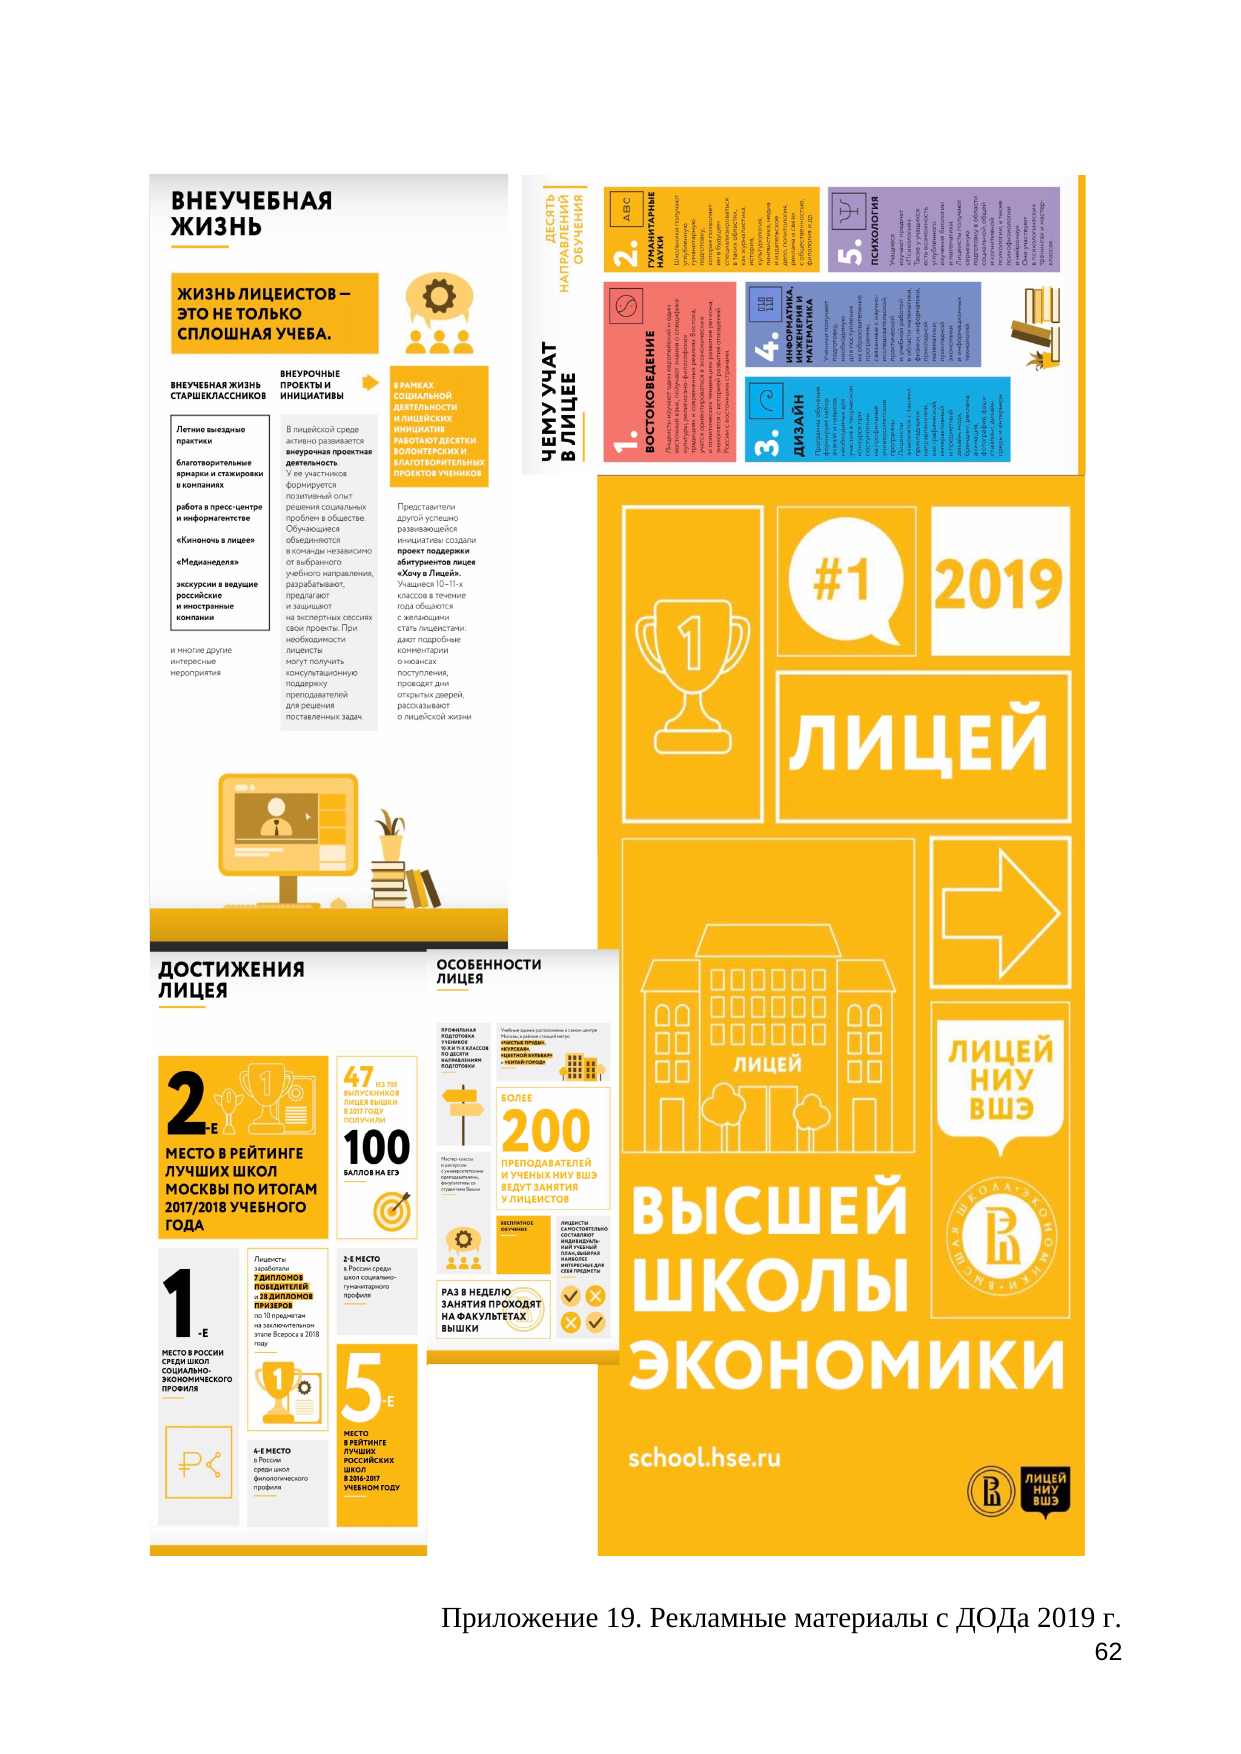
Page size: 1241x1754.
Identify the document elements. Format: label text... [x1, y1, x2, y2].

picture [149, 173, 1086, 1556]
